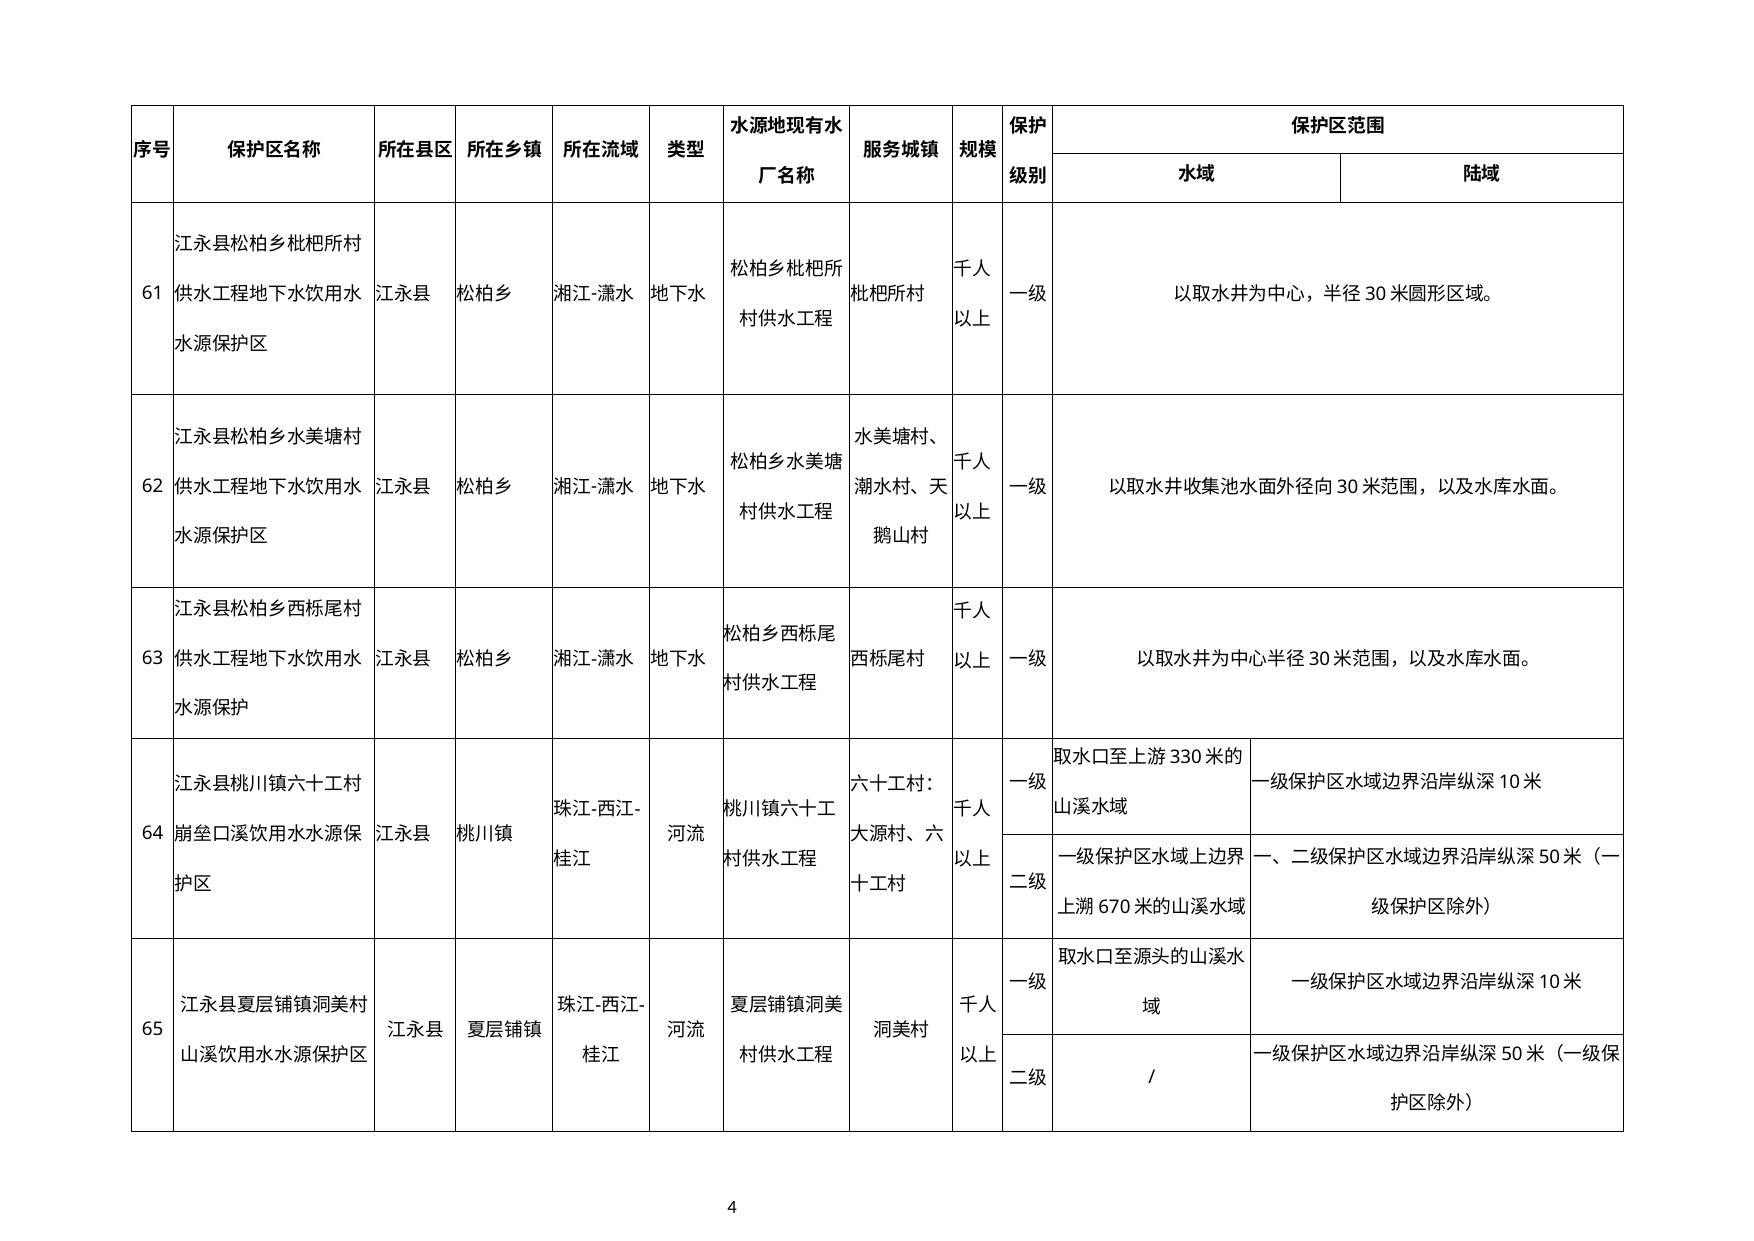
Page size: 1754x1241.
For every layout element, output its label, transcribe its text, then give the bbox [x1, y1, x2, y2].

table_cell 湘江-潇水 [553, 203, 649, 394]
table_header 所在乡镇 [456, 106, 552, 202]
table_header 服务城镇 [850, 106, 952, 202]
table_cell 千人以上 [953, 739, 1002, 937]
table_cell 江永县 [375, 395, 455, 587]
table_cell / [1053, 1035, 1250, 1131]
table_header 类型 [650, 106, 723, 202]
table_header 序号 [132, 106, 173, 202]
table_cell 千人以上 [953, 588, 1002, 738]
table_header 保护区名称 [174, 106, 374, 202]
table_cell 以取水井为中心半径30米范围，以及水库水面。 [1053, 588, 1623, 738]
table_cell 珠江-西江-桂江 [553, 739, 649, 937]
table_cell 64 [132, 739, 173, 937]
table_cell 一级保护区水域边界沿岸纵深50米（一级保护区除外） [1251, 1035, 1623, 1131]
table_cell 河流 [650, 939, 723, 1131]
table_cell 珠江-西江-桂江 [553, 939, 649, 1131]
table_cell 二级 [1003, 835, 1052, 937]
table_cell 水域 [1053, 154, 1340, 202]
table_cell 水美塘村、潮水村、天鹅山村 [850, 395, 952, 587]
table_cell 夏层铺镇洞美村供水工程 [724, 939, 849, 1131]
table_header 所在流域 [553, 106, 649, 202]
table_cell 洞美村 [850, 939, 952, 1131]
table_cell 松柏乡 [456, 588, 552, 738]
table_cell 一级 [1003, 739, 1052, 834]
table_cell 江永县 [375, 739, 455, 937]
table_cell 一级 [1003, 588, 1052, 738]
table_cell 一级保护区水域边界沿岸纵深10米 [1251, 739, 1623, 834]
table_cell 千人以上 [953, 203, 1002, 394]
table_cell 江永县 [375, 588, 455, 738]
table_cell 松柏乡水美塘村供水工程 [724, 395, 849, 587]
table_cell 二级 [1003, 1035, 1052, 1131]
table_cell 江永县松柏乡枇杷所村供水工程地下水饮用水水源保护区 [174, 203, 374, 394]
table_cell 一级保护区水域上边界上溯670米的山溪水域 [1053, 835, 1250, 937]
table_cell 地下水 [650, 203, 723, 394]
table_cell 地下水 [650, 395, 723, 587]
table_cell 陆域 [1341, 154, 1623, 202]
table_cell 湘江-潇水 [553, 395, 649, 587]
table_cell 一级 [1003, 395, 1052, 587]
table_cell 夏层铺镇 [456, 939, 552, 1131]
table_cell 江永县松柏乡西栎尾村供水工程地下水饮用水水源保护 [174, 588, 374, 738]
table_header 所在县区 [375, 106, 455, 202]
table_cell 千人以上 [953, 939, 1002, 1131]
table_header 水源地现有水厂名称 [724, 106, 849, 202]
table_cell 桃川镇 [456, 739, 552, 937]
table_cell 以取水井收集池水面外径向30米范围，以及水库水面。 [1053, 395, 1623, 587]
table_header 保护区范围 [1053, 106, 1623, 153]
table_cell 松柏乡 [456, 203, 552, 394]
table_cell 一级保护区水域边界沿岸纵深10米 [1251, 939, 1623, 1034]
table_cell 一级 [1003, 203, 1052, 394]
table_cell 松柏乡枇杷所村供水工程 [724, 203, 849, 394]
table_cell 千人以上 [953, 395, 1002, 587]
table_cell 枇杷所村 [850, 203, 952, 394]
table_cell 65 [132, 939, 173, 1131]
table_cell 松柏乡 [456, 395, 552, 587]
table_cell 西栎尾村 [850, 588, 952, 738]
table_cell 61 [132, 203, 173, 394]
table_cell 六十工村：大源村、六十工村 [850, 739, 952, 937]
table_cell 63 [132, 588, 173, 738]
table_cell 松柏乡西栎尾村供水工程 [724, 588, 849, 738]
table_cell 江永县桃川镇六十工村崩垒口溪饮用水水源保护区 [174, 739, 374, 937]
table_header 保护级别 [1003, 106, 1052, 202]
table_cell 江永县松柏乡水美塘村供水工程地下水饮用水水源保护区 [174, 395, 374, 587]
table_cell 取水口至源头的山溪水域 [1053, 939, 1250, 1034]
table_cell 一级 [1003, 939, 1052, 1034]
table_cell 河流 [650, 739, 723, 937]
table_cell 湘江-潇水 [553, 588, 649, 738]
table_cell 江永县夏层铺镇洞美村山溪饮用水水源保护区 [174, 939, 374, 1131]
table_cell 以取水井为中心，半径30米圆形区域。 [1053, 203, 1623, 394]
table_cell 桃川镇六十工村供水工程 [724, 739, 849, 937]
table_cell 62 [132, 395, 173, 587]
table_cell 地下水 [650, 588, 723, 738]
table_cell 江永县 [375, 939, 455, 1131]
table_header 规模 [953, 106, 1002, 202]
table_cell 江永县 [375, 203, 455, 394]
table_cell 取水口至上游330米的山溪水域 [1053, 739, 1250, 834]
table_cell 一、二级保护区水域边界沿岸纵深50米（一级保护区除外） [1251, 835, 1623, 937]
